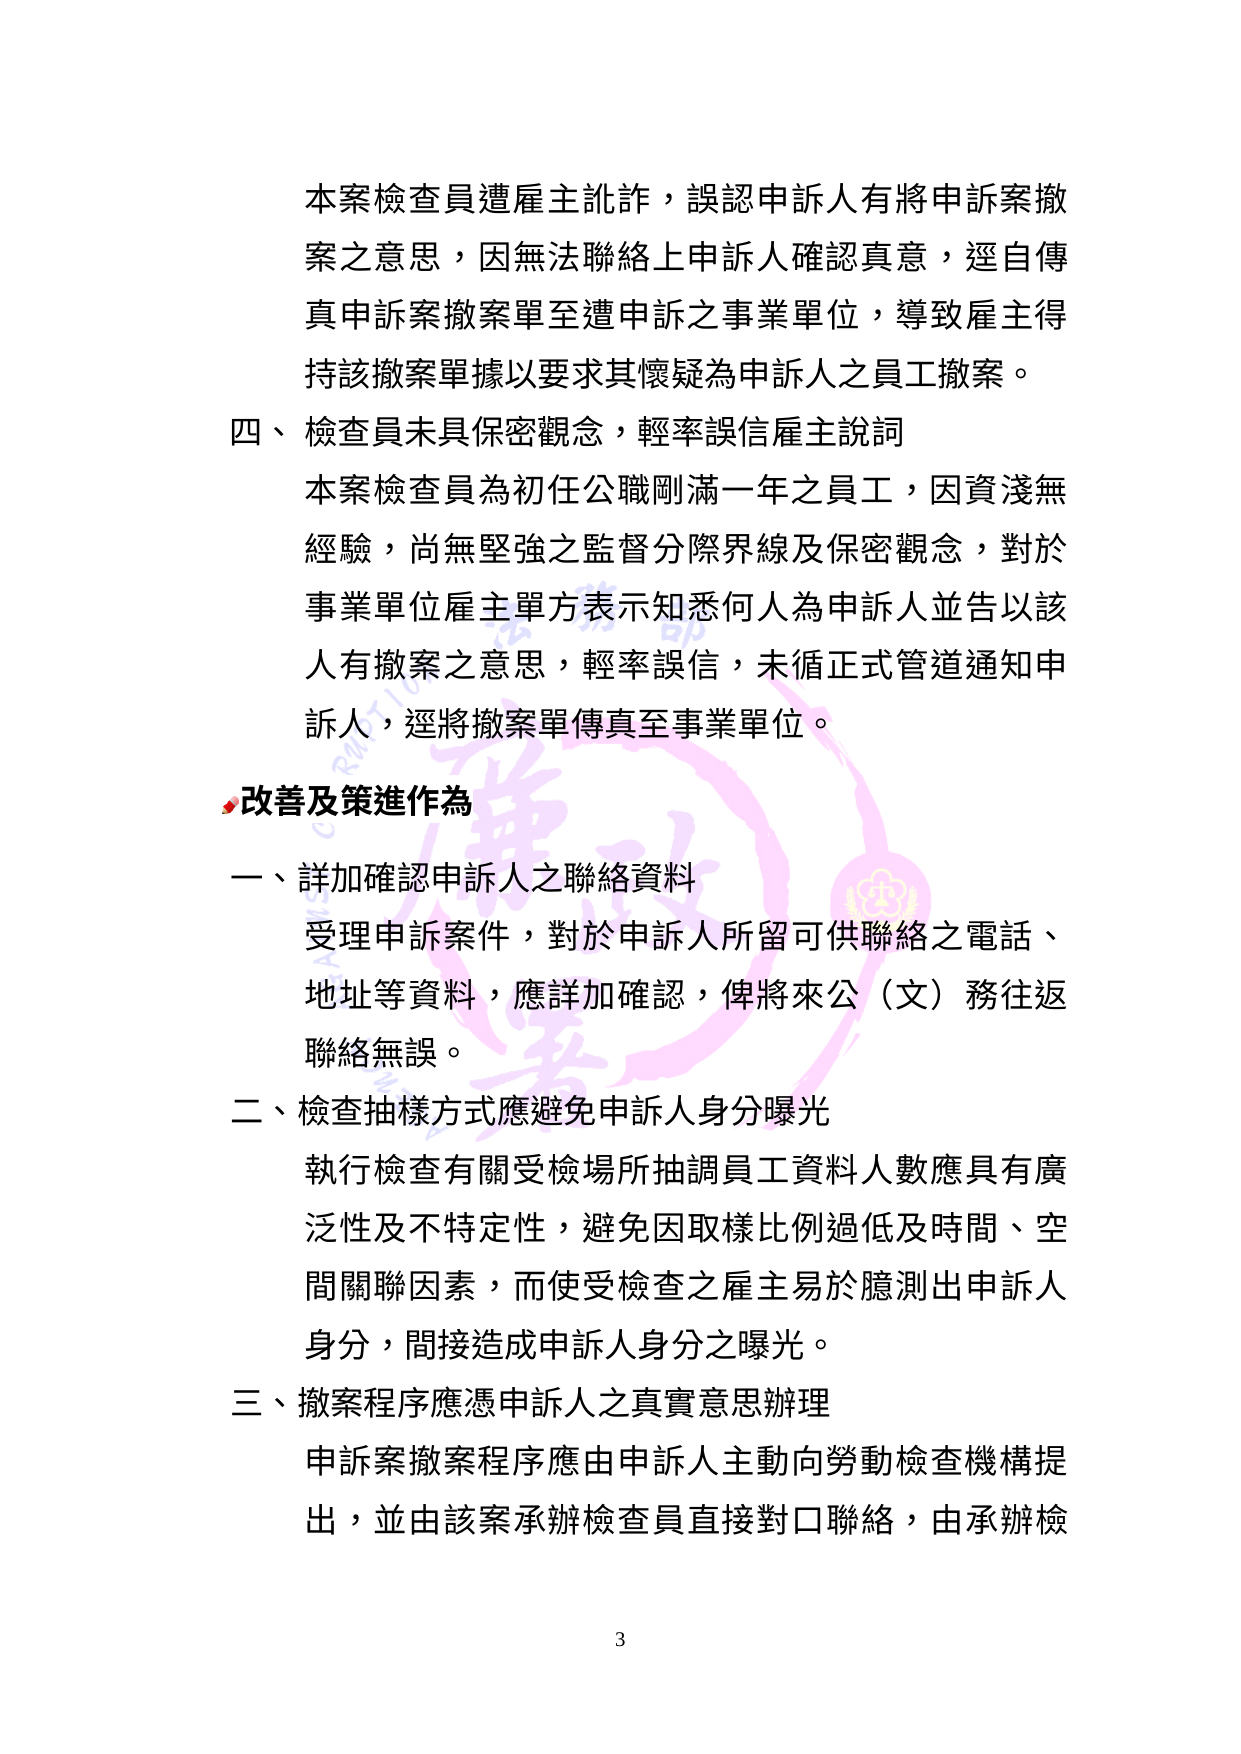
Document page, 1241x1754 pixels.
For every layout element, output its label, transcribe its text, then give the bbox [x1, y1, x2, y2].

text 二、檢查抽樣方式應避免申訴人身分曝光 [171, 1077, 1069, 1135]
text 執行檢查有關受檢場所抽調員工資料人數應具有廣泛性及不特定性，避免因取樣比例過低及時間、空間關聯因素，而使受檢查之雇主易於臆測出申訴人身分，間接造成申訴人身分之曝光。 [304, 1135, 1069, 1369]
list 檢查員未具保密觀念，輕率誤信雇主說詞 [229, 398, 1069, 456]
picture [222, 796, 239, 814]
text 本案檢查員遭雇主訛詐，誤認申訴人有將申訴案撤案之意思，因無法聯絡上申訴人確認真意，逕自傳真申訴案撤案單至遭申訴之事業單位，導致雇主得持該撤案單據以要求其懷疑為申訴人之員工撤案。 [304, 164, 1069, 398]
text 受理申訴案件，對於申訴人所留可供聯絡之電話、地址等資料，應詳加確認，俾將來公（文）務往返聯絡無誤。 [304, 902, 1069, 1077]
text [304, 1427, 1069, 1544]
text 本案檢查員為初任公職剛滿一年之員工，因資淺無經驗，尚無堅強之監督分際界線及保密觀念，對於事業單位雇主單方表示知悉何人為申訴人並告以該人有撤案之意思，輕率誤信，未循正式管道通知申訴人，逕將撤案單傳真至事業單位。 [304, 456, 1069, 748]
text 三、撤案程序應憑申訴人之真實意思辦理 [171, 1369, 1069, 1427]
text 一、詳加確認申訴人之聯絡資料 [171, 844, 1069, 902]
list 改善及策進作為 [221, 767, 1069, 825]
